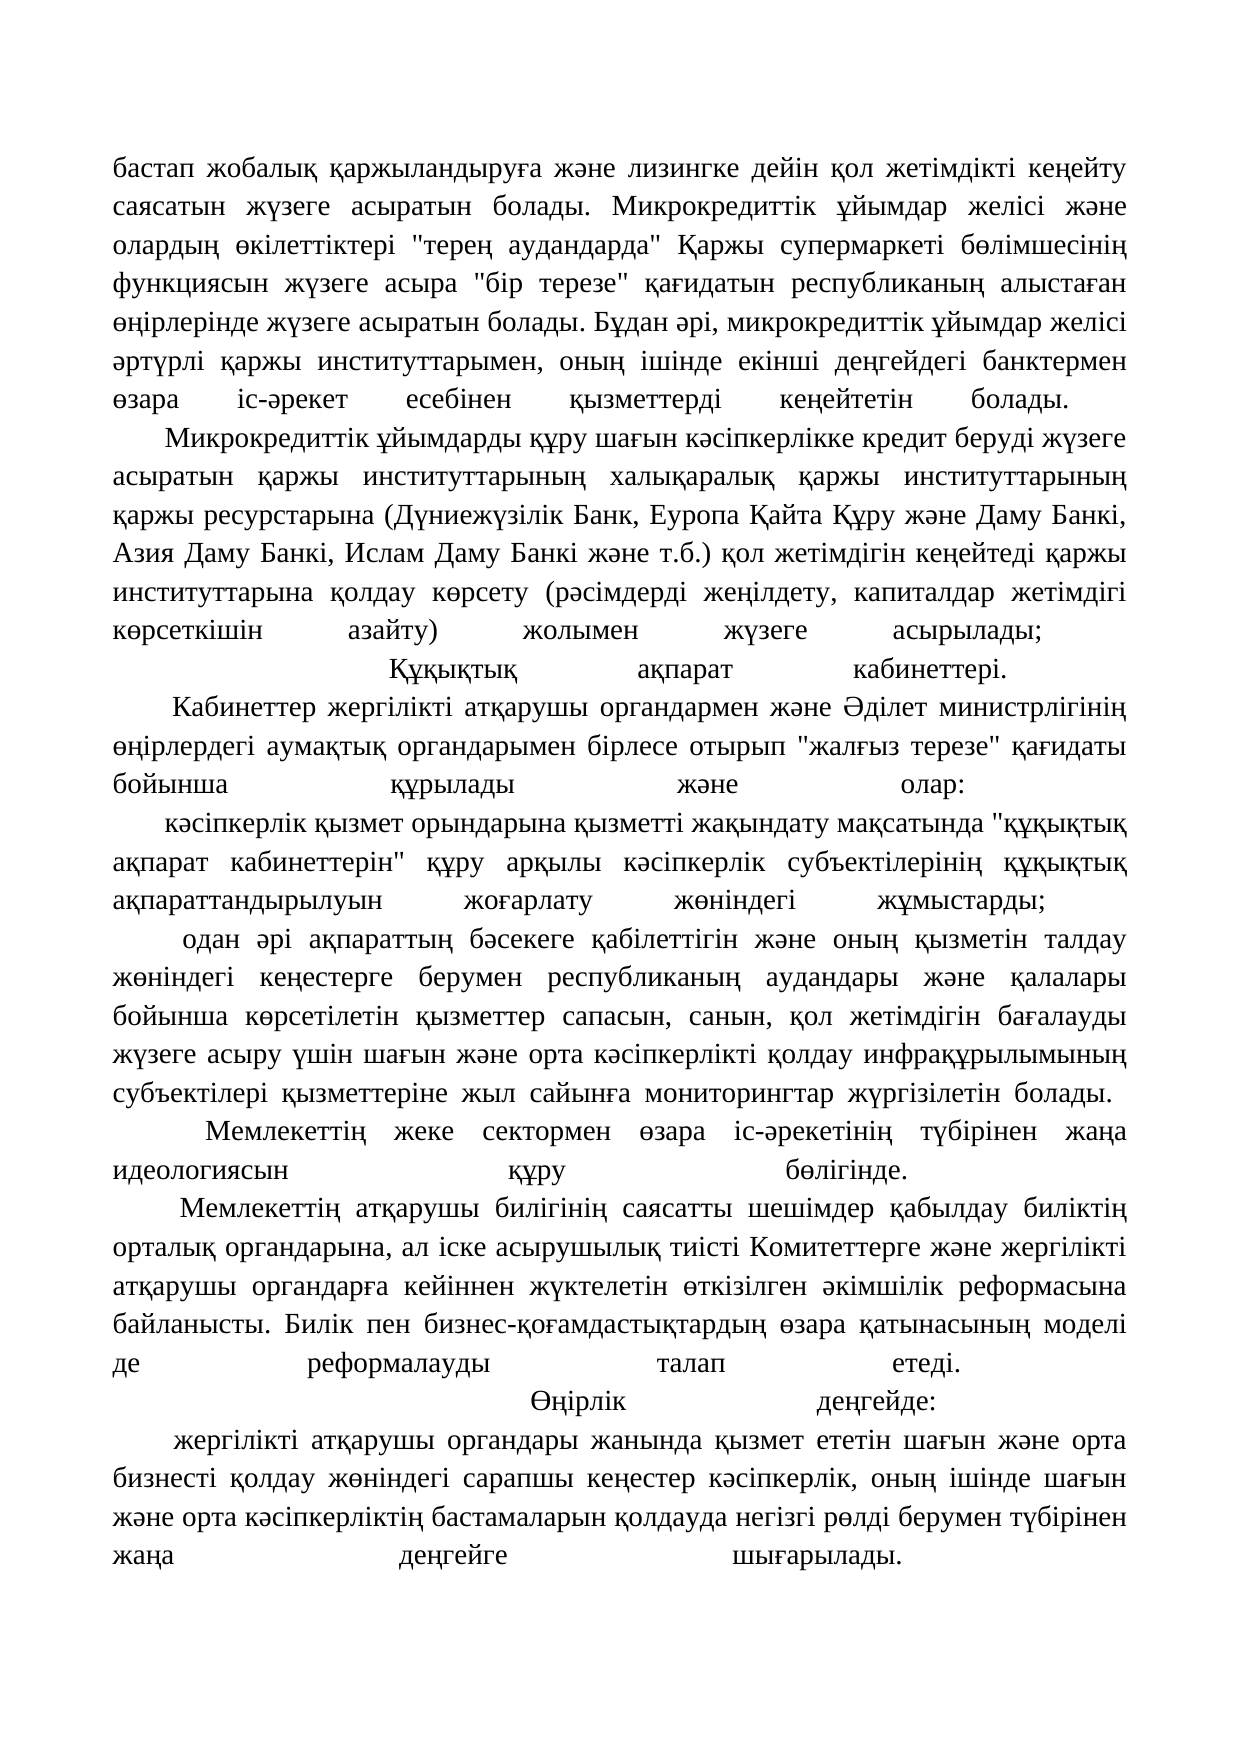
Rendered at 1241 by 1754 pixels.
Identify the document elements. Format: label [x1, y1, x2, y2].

text [112, 150, 1128, 1571]
